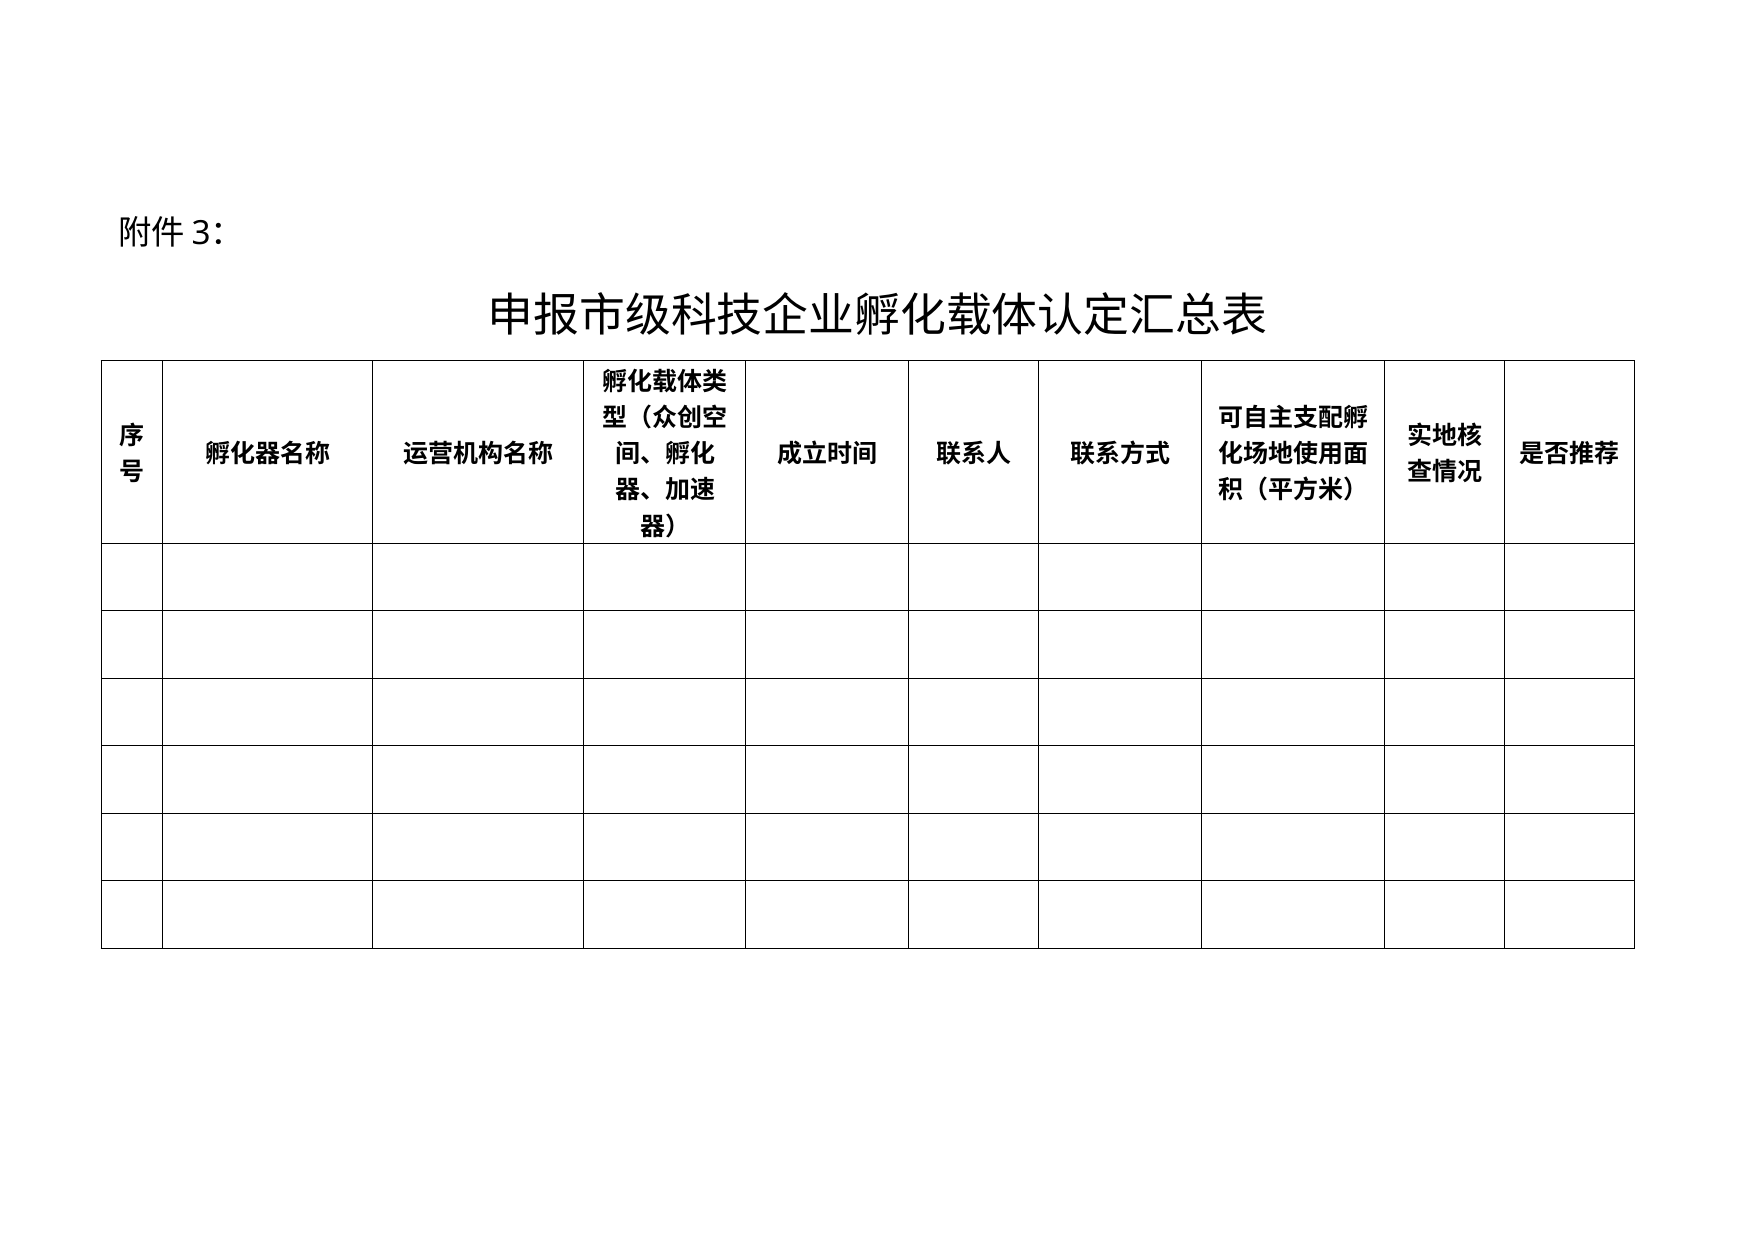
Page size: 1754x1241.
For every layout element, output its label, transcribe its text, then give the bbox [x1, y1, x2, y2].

table_cell [1505, 544, 1634, 610]
table_cell [163, 881, 372, 948]
table_cell [1039, 544, 1201, 610]
table_cell [909, 881, 1038, 948]
table_cell [163, 746, 372, 813]
table_cell [1202, 611, 1384, 678]
table_header 孵化器名称 [163, 361, 372, 542]
table_cell [909, 611, 1038, 678]
table_cell [1039, 746, 1201, 813]
table_cell [373, 814, 583, 880]
table_cell [373, 544, 583, 610]
table_cell [1505, 679, 1634, 745]
table_cell [746, 881, 908, 948]
table_cell [373, 679, 583, 745]
table_header 是否推荐 [1505, 361, 1634, 542]
table_header 可自主支配孵化场地使用面积（平方米） [1202, 361, 1384, 542]
table_cell [1385, 544, 1504, 610]
table_cell [102, 746, 162, 813]
table_cell [1039, 881, 1201, 948]
table_cell [584, 881, 745, 948]
table_cell [1202, 814, 1384, 880]
table_cell [1385, 679, 1504, 745]
table_cell [746, 544, 908, 610]
table_header 序号 [102, 361, 162, 542]
table_cell [909, 746, 1038, 813]
table_cell [102, 679, 162, 745]
table_cell [1202, 544, 1384, 610]
table_header 成立时间 [746, 361, 908, 542]
table_cell [163, 814, 372, 880]
table_cell [102, 611, 162, 678]
table_cell [584, 611, 745, 678]
table_header 运营机构名称 [373, 361, 583, 542]
table_cell [1505, 881, 1634, 948]
table_cell [373, 746, 583, 813]
table_cell [1039, 611, 1201, 678]
table_cell [1505, 611, 1634, 678]
table_header 联系人 [909, 361, 1038, 542]
table_cell [909, 814, 1038, 880]
table_cell [163, 544, 372, 610]
table_cell [584, 746, 745, 813]
table_cell [746, 611, 908, 678]
table_cell [1202, 679, 1384, 745]
text 附件3： [118, 198, 1636, 263]
table_cell [373, 881, 583, 948]
table_cell [163, 611, 372, 678]
table_cell [1385, 814, 1504, 880]
table_cell [1385, 881, 1504, 948]
table_cell [102, 881, 162, 948]
table_cell [1505, 746, 1634, 813]
table_cell [909, 679, 1038, 745]
table_header 联系方式 [1039, 361, 1201, 542]
table_cell [746, 679, 908, 745]
table_cell [746, 746, 908, 813]
table_cell [373, 611, 583, 678]
text 申报市级科技企业孵化载体认定汇总表 [118, 263, 1636, 360]
table_cell [909, 544, 1038, 610]
table_cell [1202, 881, 1384, 948]
table_cell [746, 814, 908, 880]
table_cell [1039, 814, 1201, 880]
table_cell [1039, 679, 1201, 745]
table_cell [163, 679, 372, 745]
table_cell [1202, 746, 1384, 813]
table_header 孵化载体类型（众创空间、孵化器、加速器） [584, 361, 745, 542]
table_cell [584, 814, 745, 880]
table_cell [102, 544, 162, 610]
table_header 实地核查情况 [1385, 361, 1504, 542]
table_cell [1385, 611, 1504, 678]
table_cell [102, 814, 162, 880]
table_cell [1505, 814, 1634, 880]
table_cell [584, 544, 745, 610]
table_cell [1385, 746, 1504, 813]
table_cell [584, 679, 745, 745]
